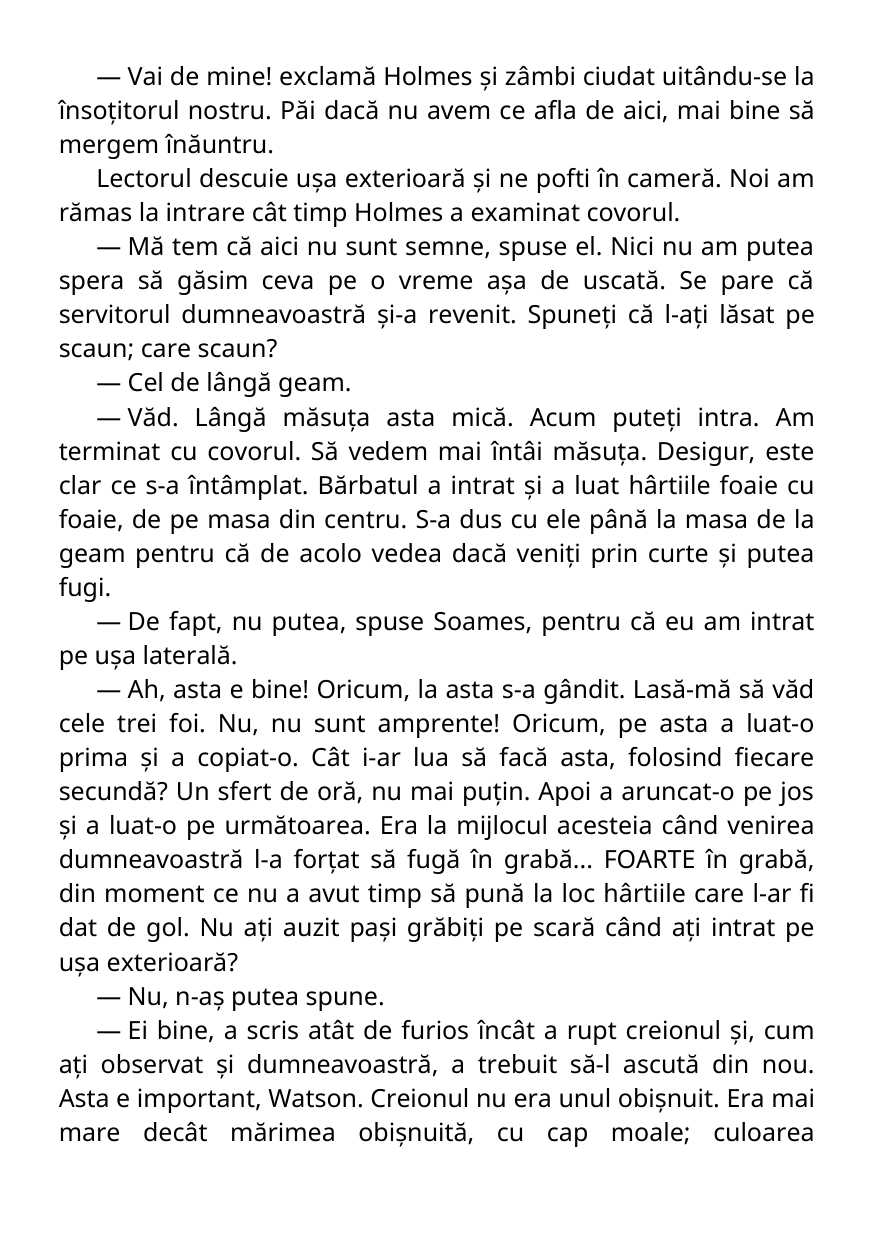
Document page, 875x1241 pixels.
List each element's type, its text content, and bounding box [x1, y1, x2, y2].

text — Nu, n-aş putea spune. [58, 978, 816, 1012]
text — Mă tem că aici nu sunt semne, spuse el. Nici nu am putea spera să găsim ceva pe o vreme aşa de uscată. Se pare că servitorul dumneavoastră şi-a revenit. Spuneţi că l-aţi lăsat pe scaun; care scaun? [58, 229, 816, 365]
text Lectorul descuie uşa exterioară şi ne pofti în cameră. Noi am rămas la intrare cât timp Holmes a examinat covorul. [58, 161, 816, 229]
text — Văd. Lângă măsuţa asta mică. Acum puteţi intra. Am terminat cu covorul. Să vedem mai întâi măsuţa. Desigur, este clar ce s-a întâmplat. Bărbatul a intrat şi a luat hârtiile foaie cu foaie, de pe masa din centru. S-a dus cu ele până la masa de la geam pentru că de acolo vedea dacă veniţi prin curte şi putea fugi. [58, 399, 816, 603]
text — De fapt, nu putea, spuse Soames, pentru că eu am intrat pe uşa laterală. [58, 603, 816, 672]
text — Vai de mine! exclamă Holmes şi zâmbi ciudat uitându-se la însoţitorul nostru. Păi dacă nu avem ce afla de aici, mai bine să mergem înăuntru. [58, 58, 816, 161]
text — Cel de lângă geam. [58, 365, 816, 399]
text — Ah, asta e bine! Oricum, la asta s-a gândit. Lasă-mă să văd cele trei foi. Nu, nu sunt amprente! Oricum, pe asta a luat-o prima şi a copiat-o. Cât i-ar lua să facă asta, folosind fiecare secundă? Un sfert de oră, nu mai puţin. Apoi a aruncat-o pe jos şi a luat-o pe următoarea. Era la mijlocul acesteia când venirea dumneavoastră l-a forţat să fugă în grabă... FOARTE în grabă, din moment ce nu a avut timp să pună la loc hârtiile care l-ar fi dat de gol. Nu aţi auzit paşi grăbiţi pe scară când aţi intrat pe uşa exterioară? [58, 672, 816, 978]
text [58, 1012, 816, 1148]
